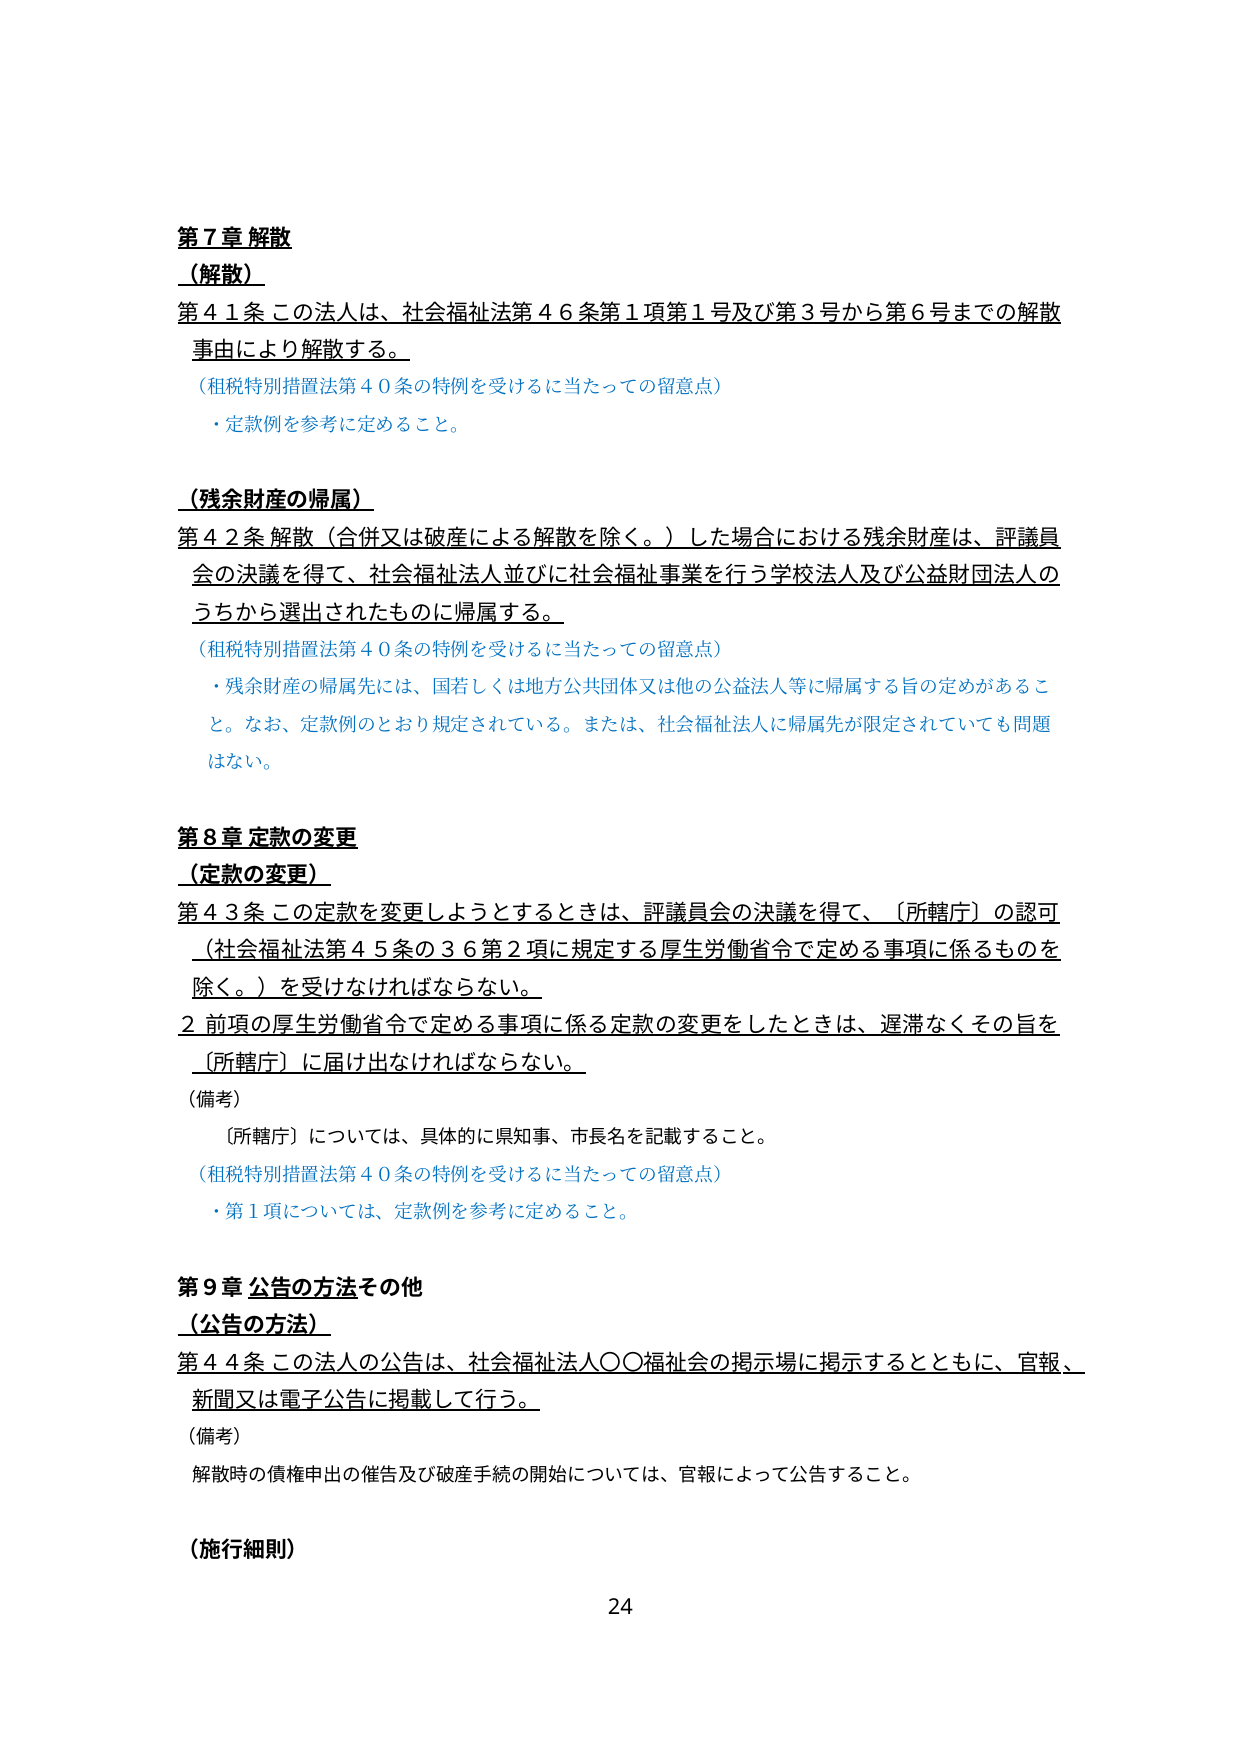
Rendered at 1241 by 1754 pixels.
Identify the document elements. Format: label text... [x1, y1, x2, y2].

text 第４４条 この法人の公告は、社会福祉法人〇〇福祉会の掲示場に掲示するとともに、官報、新聞又は電子公告に掲載して行う。 [177, 1342, 1063, 1417]
text （租税特別措置法第４０条の特例を受けるに当たっての留意点） [188, 367, 1063, 404]
text ・残余財産の帰属先には、国若しくは地方公共団体又は他の公益法人等に帰属する旨の定めがあること。なお、定款例のとおり規定されている。または、社会福祉法人に帰属先が限定されていても問題はない。 [207, 667, 1063, 779]
text （施行細則） [177, 1529, 1063, 1567]
text 第４２条 解散（合併又は破産による解散を除く。）した場合における残余財産は、評議員会の決議を得て、社会福祉法人並びに社会福祉事業を行う学校法人及び公益財団法人のうちから選出されたものに帰属する。 [177, 517, 1063, 629]
text 第４１条 この法人は、社会福祉法第４６条第１項第１号及び第３号から第６号までの解散事由により解散する。 [177, 292, 1063, 367]
text 〔所轄庁〕については、具体的に県知事、市長名を記載すること。 [177, 1117, 1063, 1154]
text （租税特別措置法第４０条の特例を受けるに当たっての留意点） [188, 1154, 1063, 1192]
text （定款の変更） [177, 854, 1063, 892]
text （租税特別措置法第４０条の特例を受けるに当たっての留意点） [188, 629, 1063, 667]
text （解散） [177, 254, 1063, 292]
text 第９章 公告の方法その他 [177, 1267, 1063, 1304]
text 解散時の債権申出の催告及び破産手続の開始については、官報によって公告すること。 [192, 1454, 1063, 1492]
text （公告の方法） [177, 1304, 1063, 1342]
text ・定款例を参考に定めること。 [188, 404, 1063, 442]
text （備考） [177, 1079, 1063, 1117]
text （備考） [177, 1417, 1063, 1454]
text 第４３条 この定款を変更しようとするときは、評議員会の決議を得て、〔所轄庁〕の認可（社会福祉法第４５条の３６第２項に規定する厚生労働省令で定める事項に係るものを除く。）を受けなければならない。 [177, 892, 1063, 1004]
text （残余財産の帰属） [177, 479, 1063, 517]
text 第８章 定款の変更 [177, 817, 1063, 854]
text 第７章 解散 [177, 217, 1063, 254]
text ・第１項については、定款例を参考に定めること。 [188, 1192, 1063, 1229]
text ２ 前項の厚生労働省令で定める事項に係る定款の変更をしたときは、遅滞なくその旨を〔所轄庁〕に届け出なければならない。 [177, 1004, 1063, 1079]
